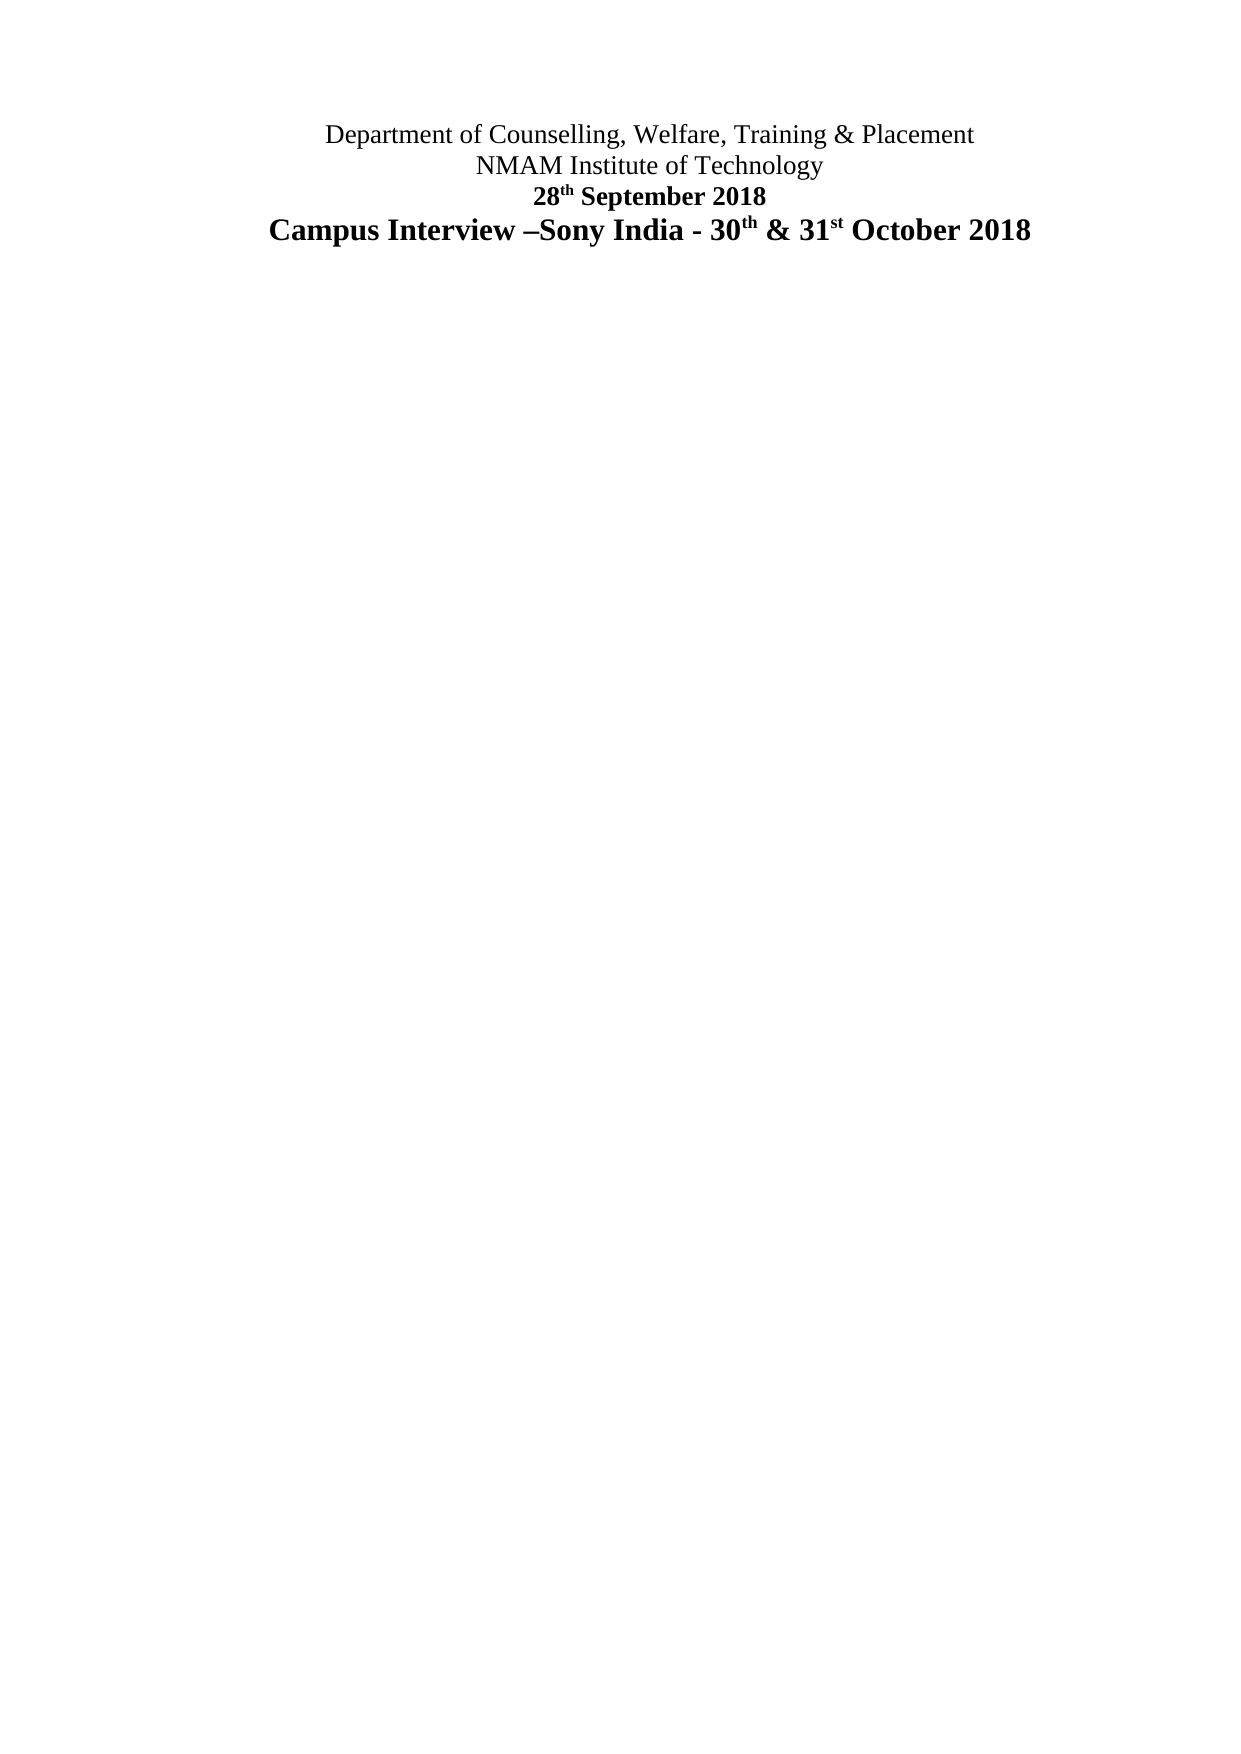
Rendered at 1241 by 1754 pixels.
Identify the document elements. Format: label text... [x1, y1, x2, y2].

subtitle Campus Interview –Sony India - 30th & 31st October 2018 [118, 212, 1181, 247]
text 28th September 2018 [118, 180, 1181, 212]
text Department of Counselling, Welfare, Training & Placement [118, 118, 1181, 149]
text NMAM Institute of Technology [118, 149, 1181, 180]
